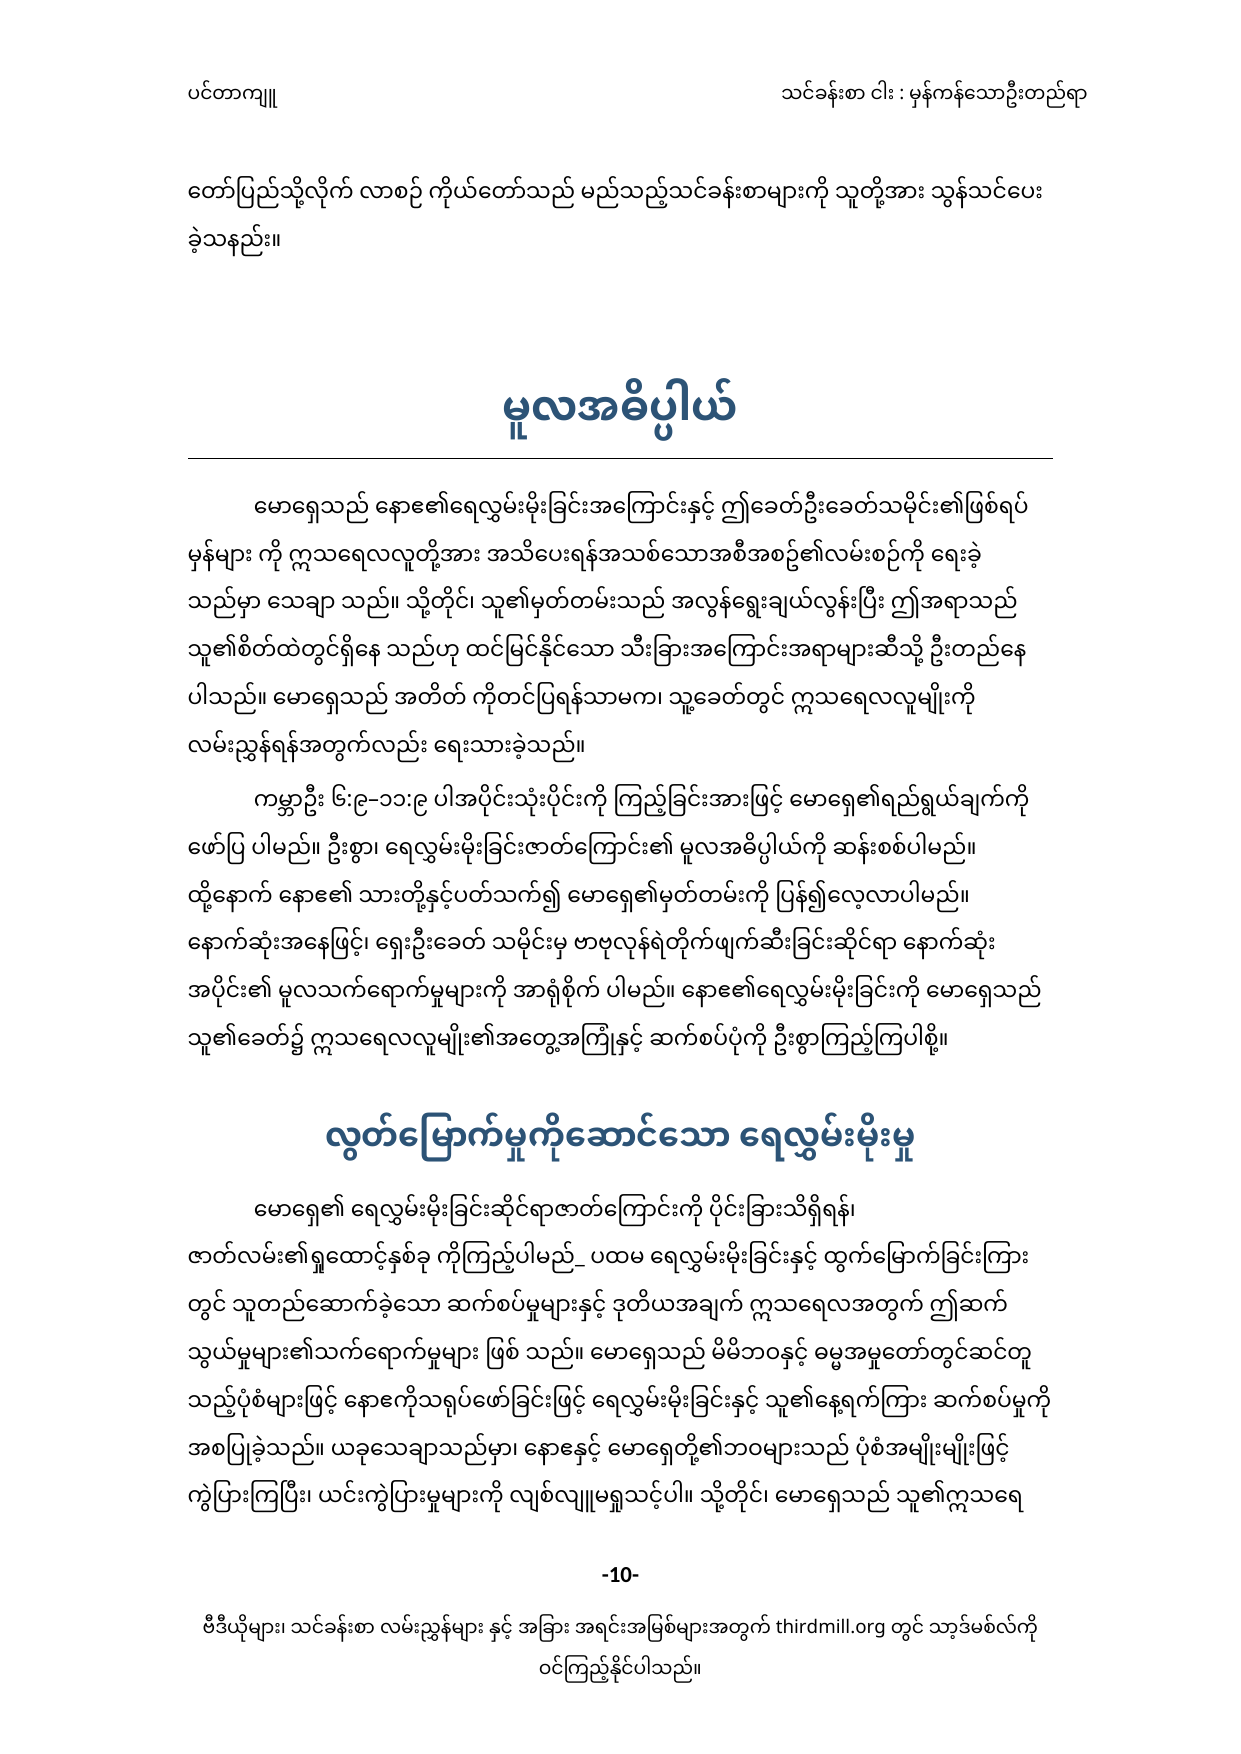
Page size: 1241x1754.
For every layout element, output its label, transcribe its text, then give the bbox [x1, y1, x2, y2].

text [187, 169, 1053, 265]
subtitle လွတ်မြောက်မှုကိုဆောင်သော ရေလွှမ်းမိုးမှု [187, 1102, 1053, 1174]
text ကမ္ဘာဦး ၆:၉–၁၁:၉ ပါအပိုင်းသုံးပိုင်းကို ကြည့်ခြင်းအားဖြင့် မောရှေ၏ရည်ရွယ်ချက်ကို ဖော်ပြ ပါမည်။ ဦးစွာ၊ ရေလွှမ်းမိုးခြင်းဇာတ်ကြောင်း၏ မူလအဓိပ္ပါယ်ကို ဆန်းစစ်ပါမည်။ ထို့နောက် နောဧ၏ သားတို့နှင့်ပတ်သက်၍ မောရှေ၏မှတ်တမ်းကို ပြန်၍လေ့လာပါမည်။ နောက်ဆုံးအနေဖြင့်၊ ရှေးဦးခေတ် သမိုင်းမှ ဗာဗုလုန်ရဲတိုက်ဖျက်ဆီးခြင်းဆိုင်ရာ နောက်ဆုံးအပိုင်း၏ မူလသက်ရောက်မှုများကို အာရုံစိုက် ပါမည်။ နောဧ၏ရေလွှမ်းမိုးခြင်းကို မောရှေသည် သူ၏ခေတ်၌ ဣသရေလလူမျိုး၏အတွေ့အကြုံနှင့် ဆက်စပ်ပုံကို ဦးစွာကြည့်ကြပါစို့။ [187, 777, 1053, 1064]
text မောရှေသည် နောဧ၏ရေလွှမ်းမိုးခြင်းအကြောင်းနှင့် ဤခေတ်ဦးခေတ်သမိုင်း၏ဖြစ်ရပ်မှန်များ ကို ဣသရေလလူတို့အား အသိပေးရန်အသစ်သောအစီအစဥ်၏လမ်းစဉ်ကို ရေးခဲ့သည်မှာ သေချာ သည်။ သို့တိုင်၊ သူ၏မှတ်တမ်းသည် အလွန်ရွေးချယ်လွန်းပြီး ဤအရာသည် သူ၏စိတ်ထဲတွင်ရှိနေ သည်ဟု ထင်မြင်နိုင်သော သီးခြားအကြောင်းအရာများဆီသို့ ဦးတည်နေပါသည်။ မောရှေသည် အတိတ် ကိုတင်ပြရန်သာမက၊ သူ့ခေတ်တွင် ဣသရေလလူမျိုးကို လမ်းညွှန်ရန်အတွက်လည်း ရေးသားခဲ့သည်။ [187, 484, 1053, 771]
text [187, 1187, 1053, 1522]
subtitle မူလအဓိပ္ပါယ် [187, 365, 1053, 459]
